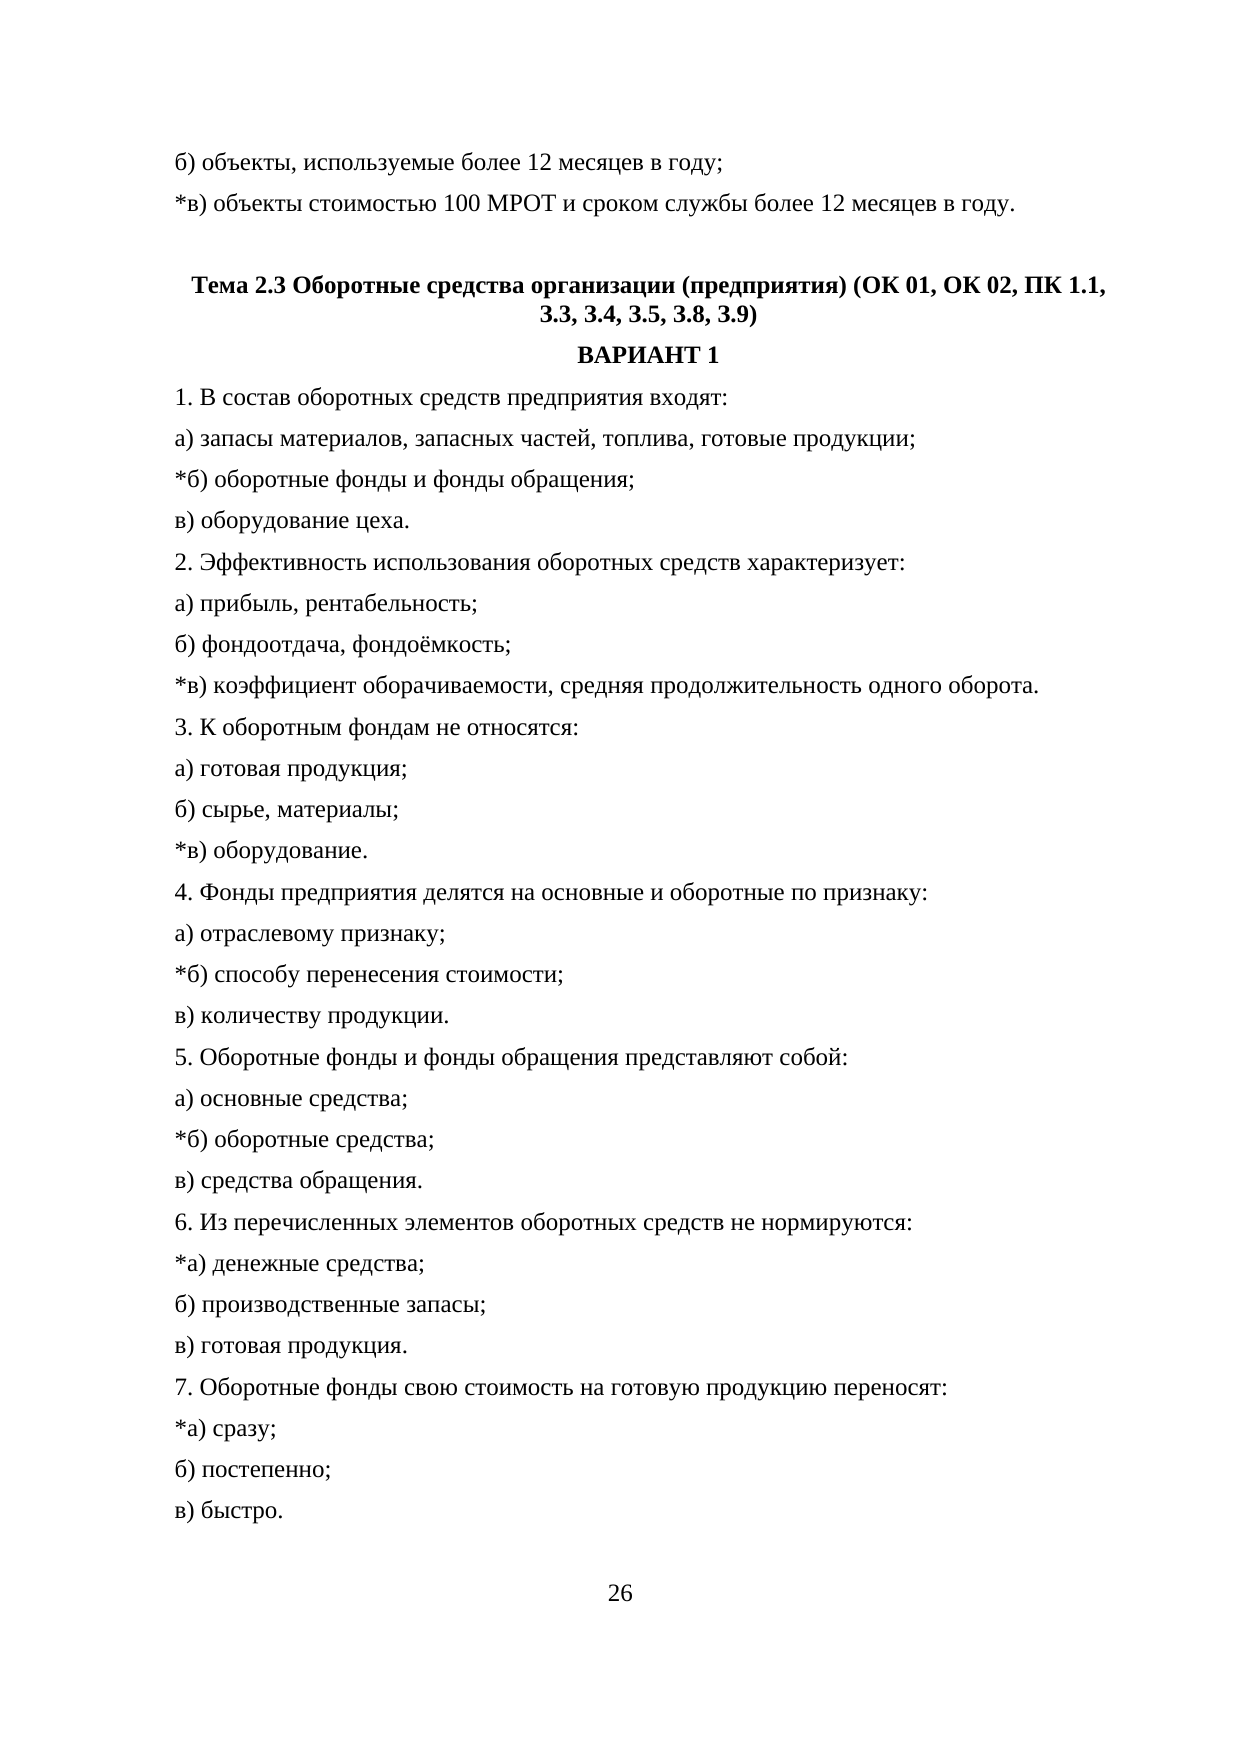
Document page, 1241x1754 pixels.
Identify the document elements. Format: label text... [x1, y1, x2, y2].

text *в) коэффициент оборачиваемости, средняя продолжительность одного оборота. [174, 671, 1122, 699]
text в) оборудование цеха. [174, 506, 1122, 534]
text б) фондоотдача, фондоёмкость; [174, 629, 1122, 658]
text а) запасы материалов, запасных частей, топлива, готовые продукции; [174, 423, 1122, 452]
text 7. Оборотные фонды свою стоимость на готовую продукцию переносят: [174, 1372, 1122, 1401]
text б) объекты, используемые более 12 месяцев в году; [174, 147, 1122, 176]
text а) отраслевому признаку; [174, 918, 1122, 947]
text *а) сразу; [174, 1413, 1122, 1442]
text в) быстро. [174, 1496, 1122, 1524]
text *б) оборотные средства; [174, 1124, 1122, 1153]
text в) готовая продукция. [174, 1331, 1122, 1359]
text *б) способу перенесения стоимости; [174, 959, 1122, 988]
text а) прибыль, рентабельность; [174, 588, 1122, 617]
text 3. К оборотным фондам не относятся: [174, 712, 1122, 741]
text б) постепенно; [174, 1454, 1122, 1483]
text в) количеству продукции. [174, 1001, 1122, 1029]
text 6. Из перечисленных элементов оборотных средств не нормируются: [174, 1207, 1122, 1236]
text 4. Фонды предприятия делятся на основные и оборотные по признаку: [174, 877, 1122, 906]
text 1. В состав оборотных средств предприятия входят: [118, 382, 1122, 411]
text *а) денежные средства; [174, 1248, 1122, 1277]
text 5. Оборотные фонды и фонды обращения представляют собой: [174, 1042, 1122, 1071]
text *в) оборудование. [174, 836, 1122, 864]
text а) основные средства; [174, 1083, 1122, 1112]
text ВАРИАНТ 1 [174, 341, 1122, 369]
text *б) оборотные фонды и фонды обращения; [174, 464, 1122, 493]
text в) средства обращения. [174, 1166, 1122, 1194]
text 2. Эффективность использования оборотных средств характеризует: [174, 547, 1122, 576]
text б) сырье, материалы; [174, 794, 1122, 823]
text Тема 2.3 Оборотные средства организации (предприятия) (ОК 01, ОК 02, ПК 1.1, З.3, З.4, З.5, З.8, З.9) [174, 271, 1122, 328]
text а) готовая продукция; [174, 753, 1122, 782]
text *в) объекты стоимостью 100 МРОТ и сроком службы более 12 месяцев в году. [174, 188, 1122, 217]
text б) производственные запасы; [174, 1289, 1122, 1318]
